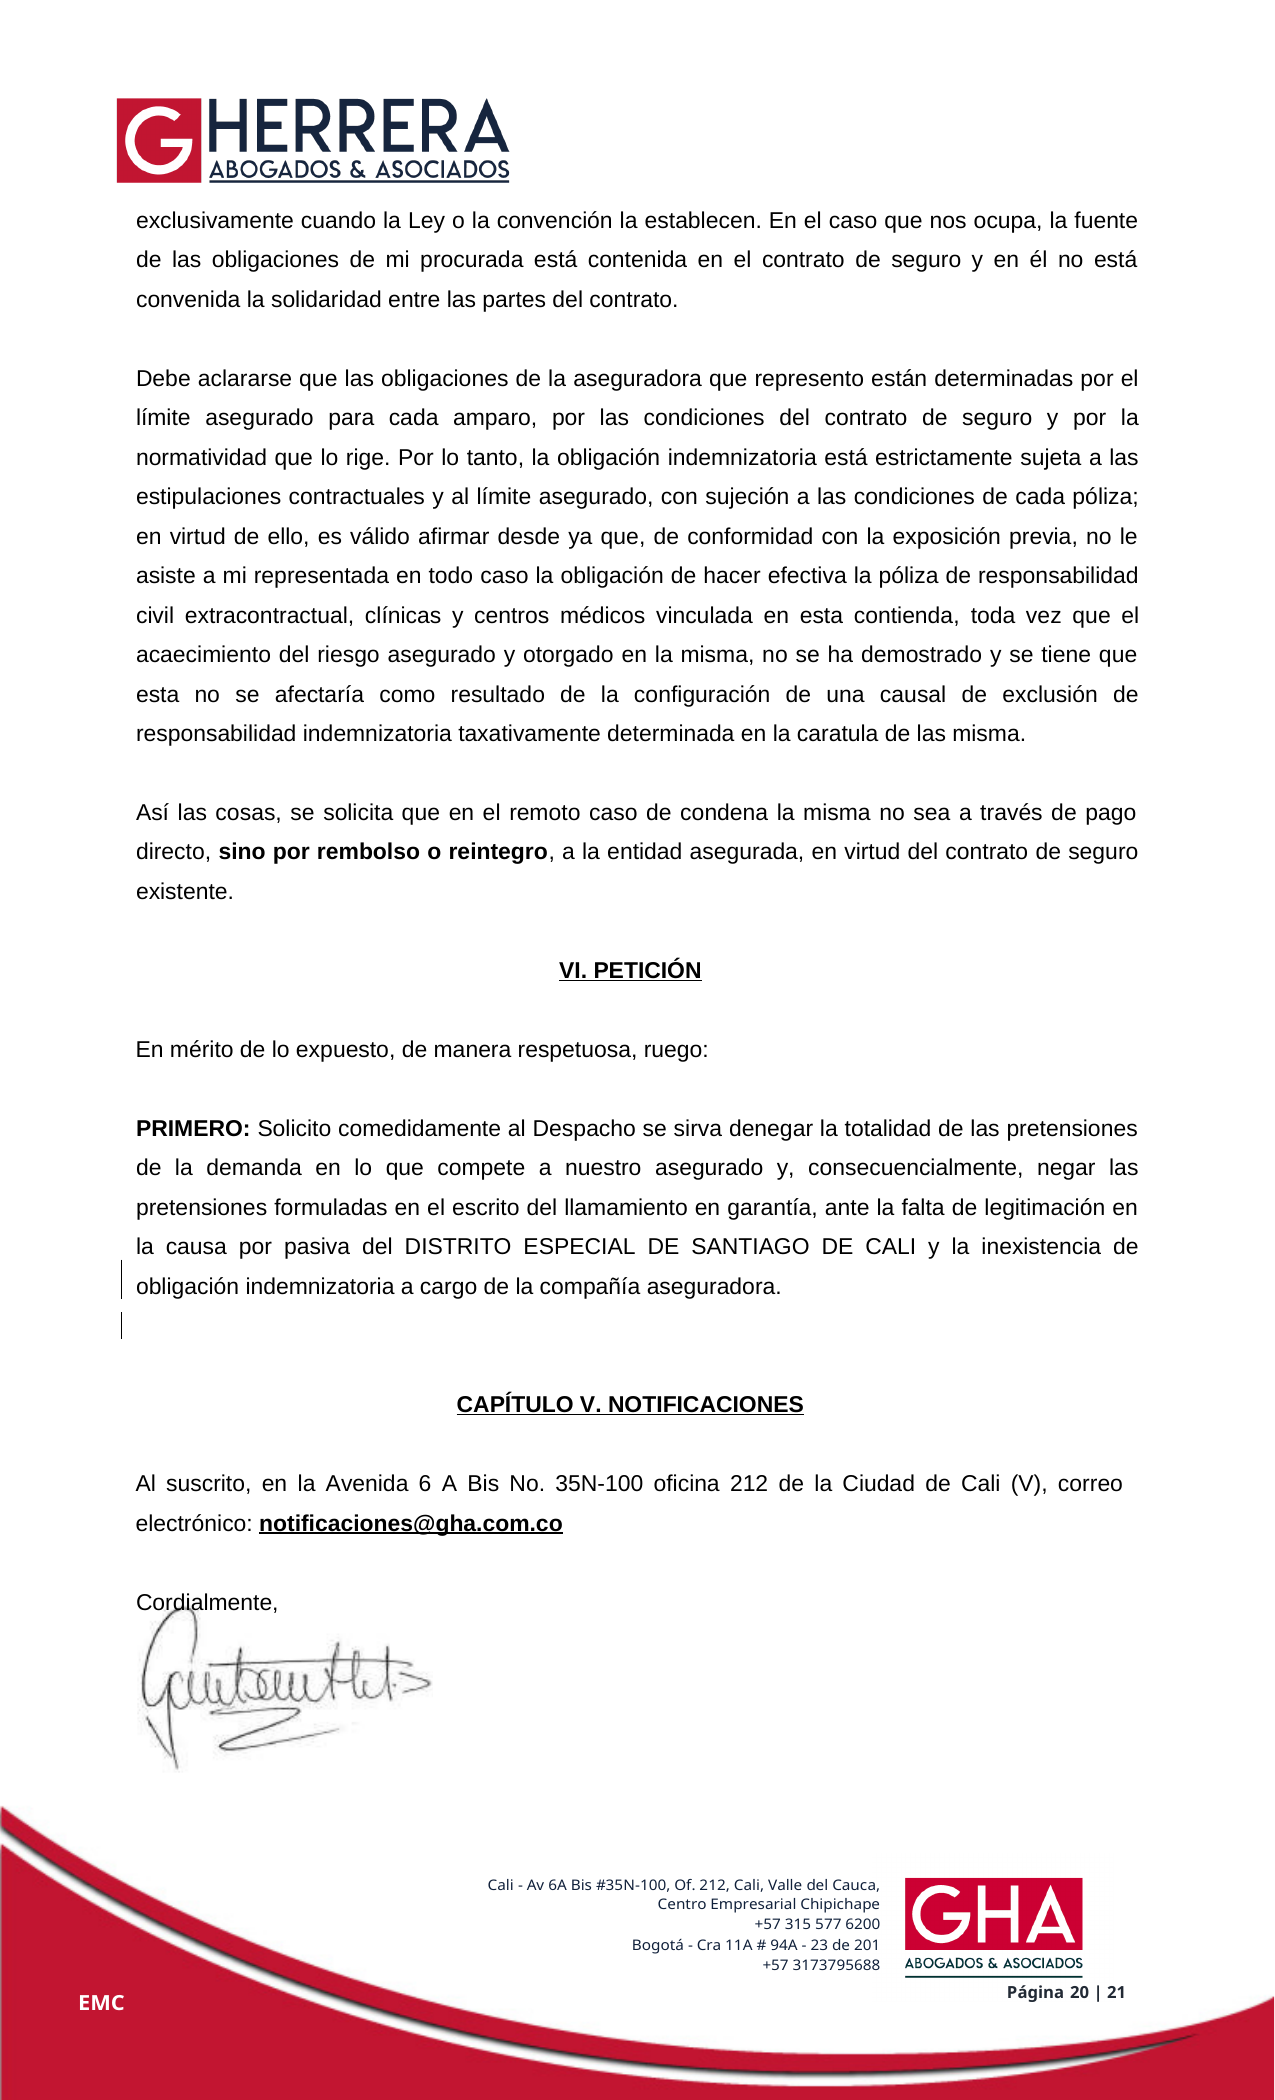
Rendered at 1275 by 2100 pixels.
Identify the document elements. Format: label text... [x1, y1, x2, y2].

text PRIMERO: Solicito comedidamente al Despacho se sirva denegar la totalidad de las pretensiones de la demanda en lo que compete a nuestro asegurado y, consecuencialmente, negar las pretensiones formuladas en el escrito del llamamiento en garantía, ante la falta de legitimación en la causa por pasiva del DISTRITO ESPECIAL DE SANTIAGO DE CALI y la inexistencia de obligación indemnizatoria a cargo de la compañía aseguradora. [136, 1115, 1139, 1299]
text Así las cosas, se solicita que en el remoto caso de condena la misma no sea a través de pago directo, sino por rembolso o reintegro, a la entidad asegurada, en virtud del contrato de seguro existente. [136, 799, 1139, 904]
picture [0, 1793, 1275, 2100]
picture [125, 1558, 433, 1784]
picture [96, 75, 529, 206]
text Cordialmente, [136, 1588, 1124, 1615]
text En mérito de lo expuesto, de manera respetuosa, ruego: [135, 1036, 1139, 1062]
text CAPÍTULO V. NOTIFICACIONES [136, 1391, 1124, 1417]
text Debe aclararse que las obligaciones de la aseguradora que represento están determinadas por el límite asegurado para cada amparo, por las condiciones del contrato de seguro y por la normatividad que lo rige. Por lo tanto, la obligación indemnizatoria está estrictamente sujeta a las estipulaciones contractuales y al límite asegurado, con sujeción a las condiciones de cada póliza; en virtud de ello, es válido afirmar desde ya que, de conformidad con la exposición previa, no le asiste a mi representada en todo caso la obligación de hacer efectiva la póliza de responsabilidad civil extracontractual, clínicas y centros médicos vinculada en esta contienda, toda vez que el acaecimiento del riesgo asegurado y otorgado en la misma, no se ha demostrado y se tiene que esta no se afectaría como resultado de la configuración de una causal de exclusión de responsabilidad indemnizatoria taxativamente determinada en la caratula de las misma. [136, 365, 1139, 746]
text Al suscrito, en la Avenida 6 A Bis No. 35N-100 oficina 212 de la Ciudad de Cali (V), correo electrónico: notificaciones@gha.com.co [135, 1470, 1124, 1536]
text VI. PETICIÓN [136, 957, 1124, 983]
